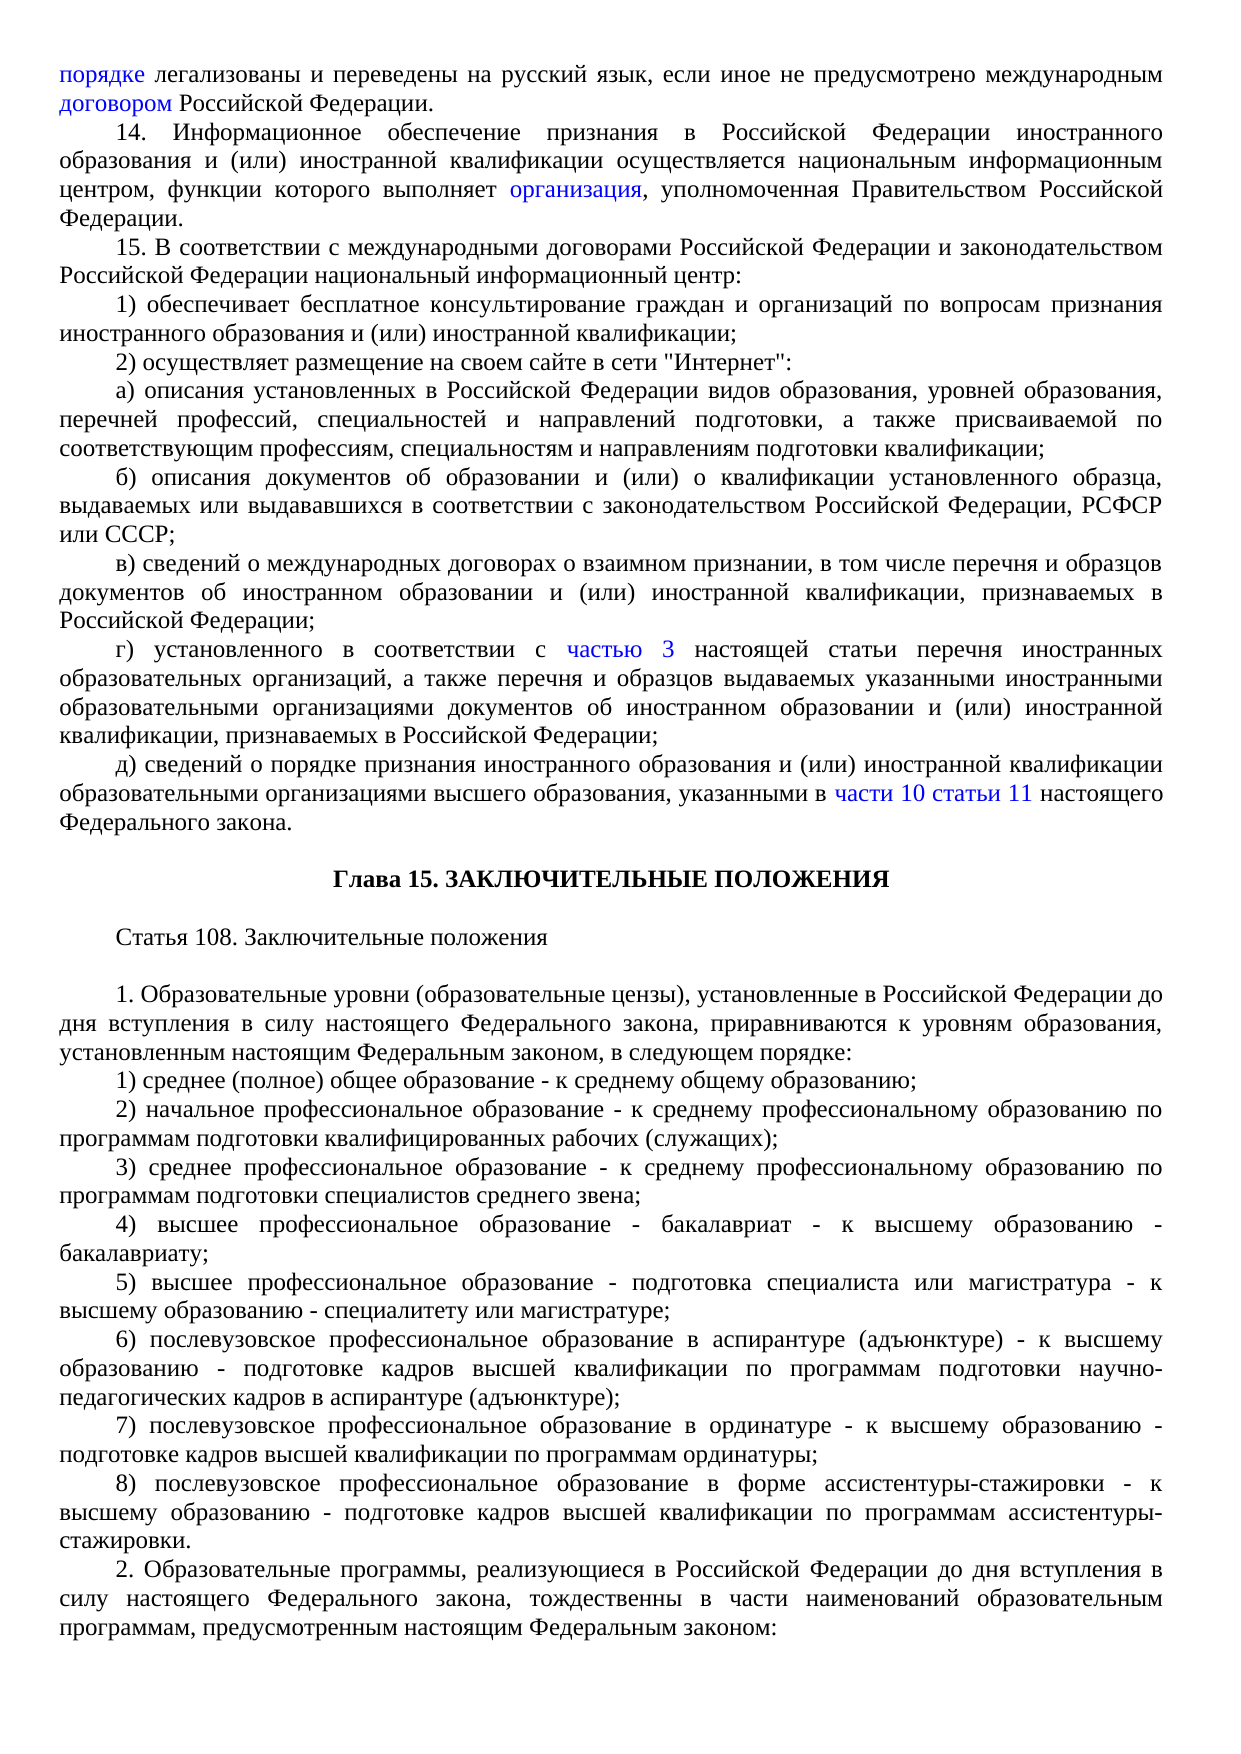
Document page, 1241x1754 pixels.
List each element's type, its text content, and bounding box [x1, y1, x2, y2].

text 6) послевузовское профессиональное образование в аспирантуре (адъюнктуре) - к высшему образованию - подготовке кадров высшей квалификации по программам подготовки научно-педагогических кадров в аспирантуре (адъюнктуре); [59, 1324, 1164, 1410]
text а) описания установленных в Российской Федерации видов образования, уровней образования, перечней профессий, специальностей и направлений подготовки, а также присваиваемой по соответствующим профессиям, специальностям и направлениям подготовки квалификации; [59, 375, 1164, 462]
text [59, 59, 1164, 117]
text 2) осуществляет размещение на своем сайте в сети "Интернет": [59, 347, 1164, 375]
text 8) послевузовское профессиональное образование в форме ассистентуры-стажировки - к высшему образованию - подготовке кадров высшей квалификации по программам ассистентуры-стажировки. [59, 1468, 1164, 1554]
text 7) послевузовское профессиональное образование в ординатуре - к высшему образованию - подготовке кадров высшей квалификации по программам ординатуры; [59, 1410, 1164, 1468]
text 14. Информационное обеспечение признания в Российской Федерации иностранного образования и (или) иностранной квалификации осуществляется национальным информационным центром, функции которого выполняет организация, уполномоченная Правительством Российской Федерации. [59, 117, 1164, 232]
text д) сведений о порядке признания иностранного образования и (или) иностранной квалификации образовательными организациями высшего образования, указанными в части 10 статьи 11 настоящего Федерального закона. [59, 749, 1164, 835]
text 1. Образовательные уровни (образовательные цензы), установленные в Российской Федерации до дня вступления в силу настоящего Федерального закона, приравниваются к уровням образования, установленным настоящим Федеральным законом, в следующем порядке: [59, 979, 1164, 1065]
text Глава 15. ЗАКЛЮЧИТЕЛЬНЫЕ ПОЛОЖЕНИЯ [59, 864, 1164, 893]
text в) сведений о международных договорах о взаимном признании, в том числе перечня и образцов документов об иностранном образовании и (или) иностранной квалификации, признаваемых в Российской Федерации; [59, 548, 1164, 634]
text 1) среднее (полное) общее образование - к среднему общему образованию; [59, 1065, 1164, 1094]
text 5) высшее профессиональное образование - подготовка специалиста или магистратура - к высшему образованию - специалитету или магистратуре; [59, 1267, 1164, 1324]
text 2. Образовательные программы, реализующиеся в Российской Федерации до дня вступления в силу настоящего Федерального закона, тождественны в части наименований образовательным программам, предусмотренным настоящим Федеральным законом: [59, 1554, 1164, 1640]
text 15. В соответствии с международными договорами Российской Федерации и законодательством Российской Федерации национальный информационный центр: [59, 232, 1164, 289]
text б) описания документов об образовании и (или) о квалификации установленного образца, выдаваемых или выдававшихся в соответствии с законодательством Российской Федерации, РСФСР или СССР; [59, 462, 1164, 548]
text 4) высшее профессиональное образование - бакалавриат - к высшему образованию - бакалавриату; [59, 1209, 1164, 1267]
text Статья 108. Заключительные положения [59, 922, 1164, 950]
text 3) среднее профессиональное образование - к среднему профессиональному образованию по программам подготовки специалистов среднего звена; [59, 1152, 1164, 1209]
text 2) начальное профессиональное образование - к среднему профессиональному образованию по программам подготовки квалифицированных рабочих (служащих); [59, 1094, 1164, 1152]
text 1) обеспечивает бесплатное консультирование граждан и организаций по вопросам признания иностранного образования и (или) иностранной квалификации; [59, 289, 1164, 347]
text г) установленного в соответствии с частью 3 настоящей статьи перечня иностранных образовательных организаций, а также перечня и образцов выдаваемых указанными иностранными образовательными организациями документов об иностранном образовании и (или) иностранной квалификации, признаваемых в Российской Федерации; [59, 634, 1164, 749]
